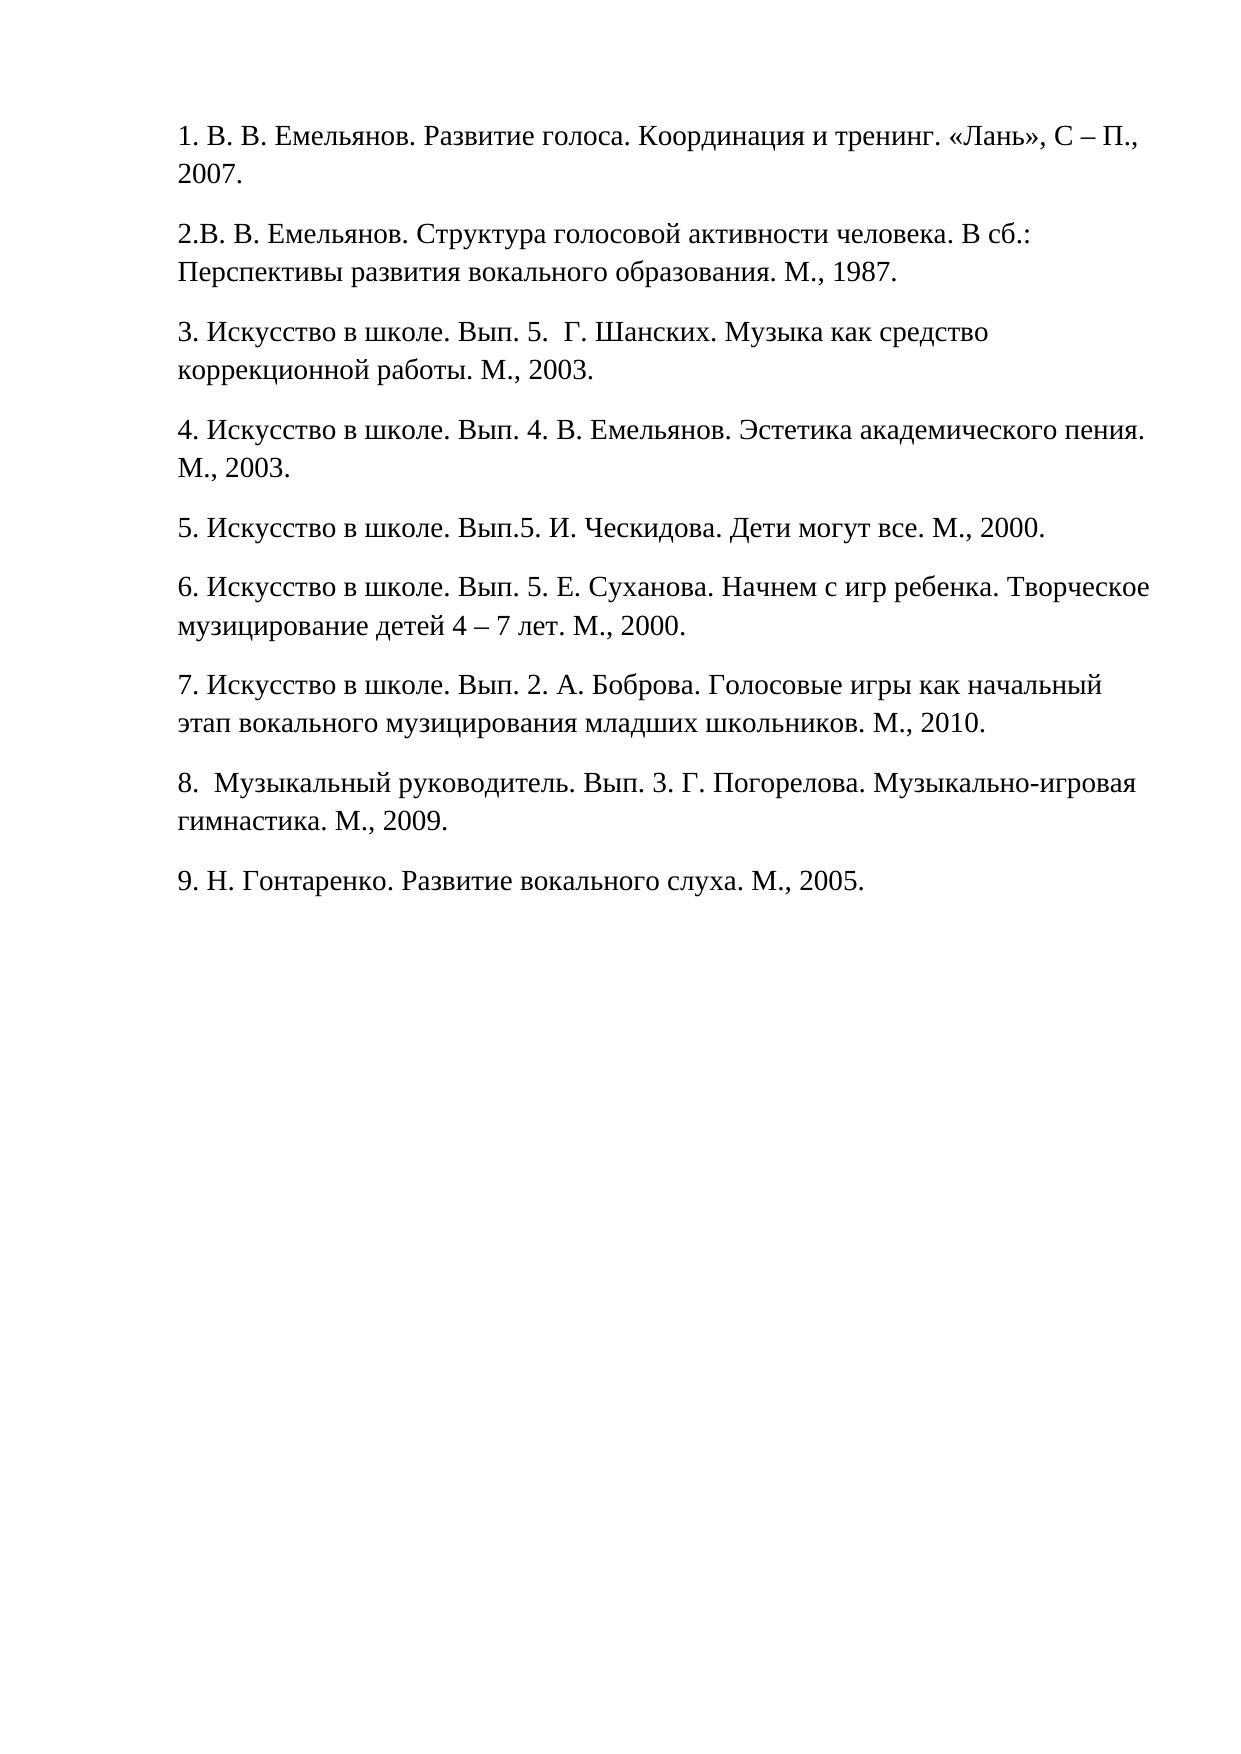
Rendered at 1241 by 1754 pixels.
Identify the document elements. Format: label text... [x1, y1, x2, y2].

text 4. Искусство в школе. Вып. 4. В. Емельянов. Эстетика академического пения. М., 2003. [177, 412, 1152, 484]
text 1. В. В. Емельянов. Развитие голоса. Координация и тренинг. «Лань», С – П., 2007. [177, 118, 1152, 190]
text 9. Н. Гонтаренко. Развитие вокального слуха. М., 2005. [177, 863, 1152, 896]
text 5. Искусство в школе. Вып.5. И. Ческидова. Дети могут все. М., 2000. [177, 510, 1152, 543]
text 8. Музыкальный руководитель. Вып. 3. Г. Погорелова. Музыкально-игровая гимнастика. М., 2009. [177, 765, 1152, 837]
text 2.В. В. Емельянов. Структура голосовой активности человека. В сб.: Перспективы развития вокального образования. М., 1987. [177, 216, 1152, 288]
text 6. Искусство в школе. Вып. 5. Е. Суханова. Начнем с игр ребенка. Творческое музицирование детей 4 – 7 лет. М., 2000. [177, 569, 1152, 641]
text 7. Искусство в школе. Вып. 2. А. Боброва. Голосовые игры как начальный этап вокального музицирования младших школьников. М., 2010. [177, 667, 1152, 739]
text 3. Искусство в школе. Вып. 5. Г. Шанских. Музыка как средство коррекционной работы. М., 2003. [177, 314, 1152, 386]
